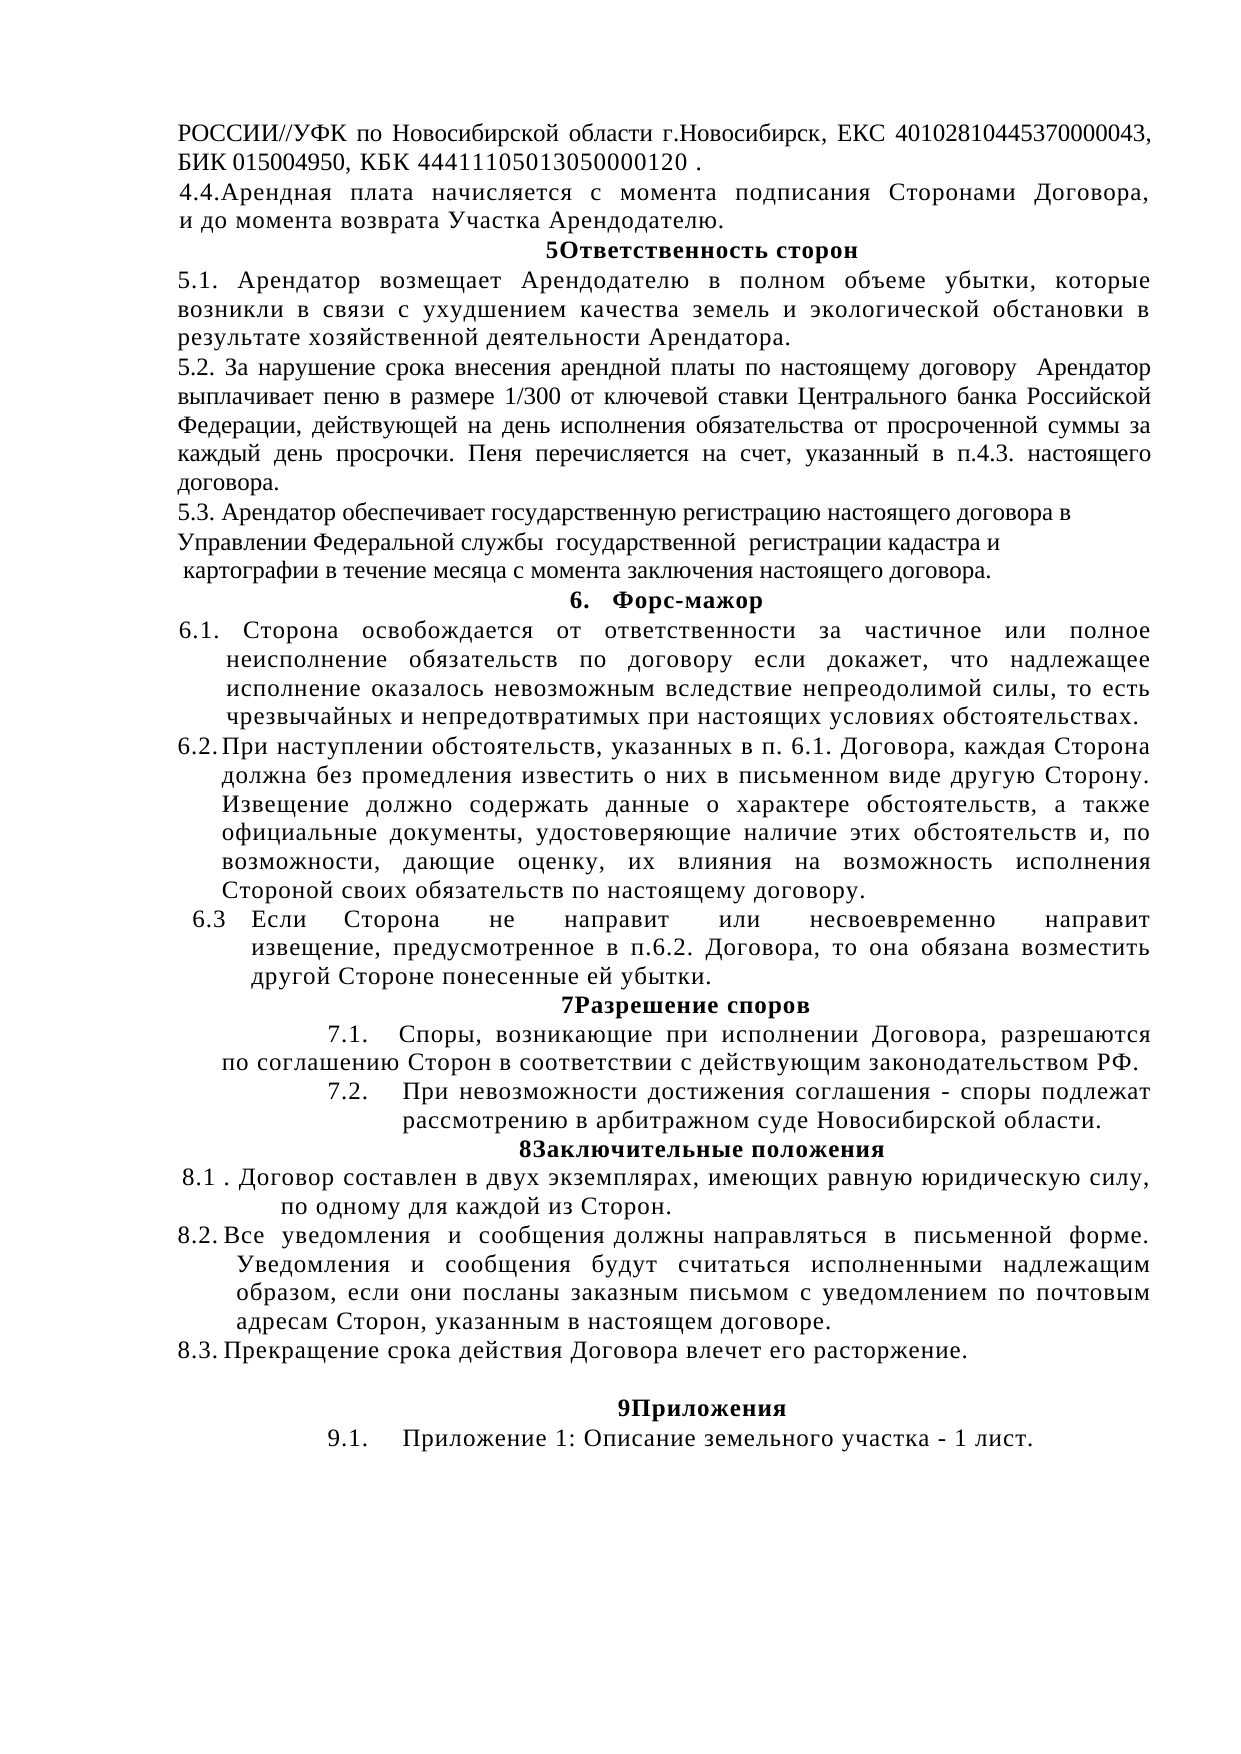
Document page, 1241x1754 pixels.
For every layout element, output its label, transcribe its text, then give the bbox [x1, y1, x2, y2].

list Все уведомления и сообщения должны направляться в письменной форме. Уведомления и сообщения будут считаться исполненными надлежащим образом, если они посланы заказным письмом с уведомлением по почтовым адресам Сторон, указанным в настоящем договоре. [177, 1220, 1152, 1335]
list При невозможности достижения соглашения - споры подлежат рассмотрению в арбитражном суде Новосибирской области. [327, 1076, 1152, 1134]
list 8Заключительные положения [252, 1134, 1152, 1162]
text 4.4.Арендная плата начисляется с момента подписания Сторонами Договора, и до момента возврата Участка Арендодателю. [179, 177, 1152, 234]
list 7Разрешение споров [219, 990, 1152, 1019]
text 6. Форс-мажор [181, 585, 1152, 614]
text 5.3. Арендатор обеспечивает государственную регистрацию настоящего договора в [177, 497, 1152, 526]
text 9Приложения [252, 1393, 1152, 1422]
list Управлении Федеральной службы государственной регистрации кадастра и [133, 527, 1152, 556]
text 5.2. За нарушение срока внесения арендной платы по настоящему договору Арендатор выплачивает пеню в размере 1/300 от ключевой ставки Центрального банка Российской Федерации, действующей на день исполнения обязательства от просроченной суммы за каждый день просрочки. Пеня перечисляется на счет, указанный в п.4.3. настоящего договора. [177, 352, 1152, 496]
text 6.1. Сторона освобождается от ответственности за частичное или полное неисполнение обязательств по договору если докажет, что надлежащее исполнение оказалось невозможным вследствие непреодолимой силы, то есть чрезвычайных и непредотвратимых при настоящих условиях обстоятельствах. [179, 615, 1152, 730]
list 5Ответственность сторон [252, 235, 1152, 264]
list Прекращение срока действия Договора влечет его расторжение. [177, 1335, 1152, 1364]
list При наступлении обстоятельств, указанных в п. 6.1. Договора, каждая Сторона должна без промедления известить о них в письменном виде другую Сторону. Извещение должно содержать данные о характере обстоятельств, а также официальные документы, удостоверяющие наличие этих обстоятельств и, по возможности, дающие оценку, их влияния на возможность исполнения Стороной своих обязательств по настоящему договору. [177, 731, 1152, 904]
list . Договор составлен в двух экземплярах, имеющих равную юридическую силу, по одному для каждой из Сторон. [182, 1162, 1152, 1220]
list Если Сторона не направит или несвоевременно направит извещение, предусмотренное в п.6.2. Договора, то она обязана возместить другой Стороне понесенные ей убытки. [192, 904, 1152, 990]
list Споры, возникающие при исполнении Договора, разрешаются по соглашению Сторон в соответствии с действующим законодательством РФ. [222, 1019, 1152, 1076]
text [177, 118, 1152, 176]
list Приложение 1: Описание земельного участка - 1 лист. [327, 1423, 1152, 1452]
text 5.1. Арендатор возмещает Арендодателю в полном объеме убытки, которые возникли в связи с ухудшением качества земель и экологической обстановки в результате хозяйственной деятельности Арендатора. [177, 265, 1152, 351]
list картографии в течение месяца с момента заключения настоящего договора. [133, 556, 1152, 584]
